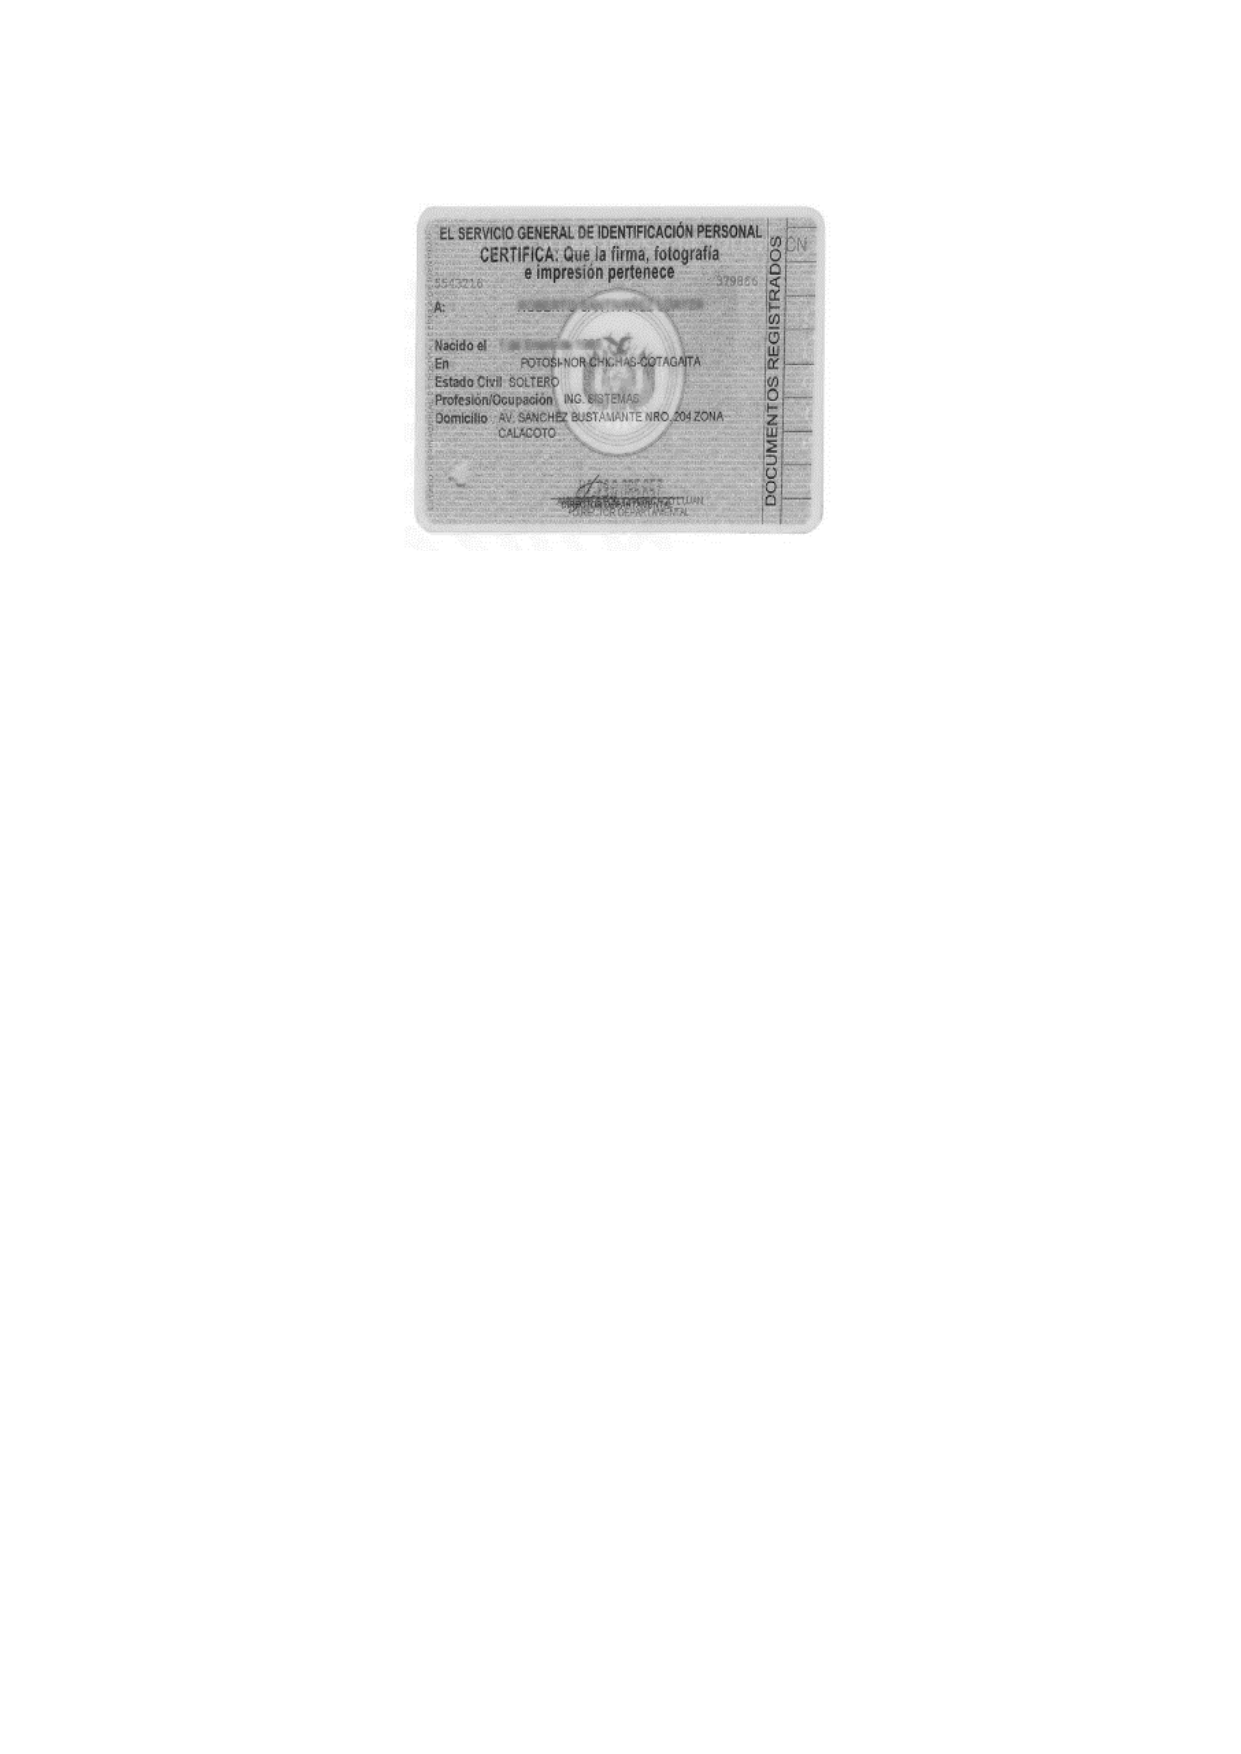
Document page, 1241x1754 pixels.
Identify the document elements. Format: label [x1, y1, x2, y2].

picture [404, 194, 836, 551]
